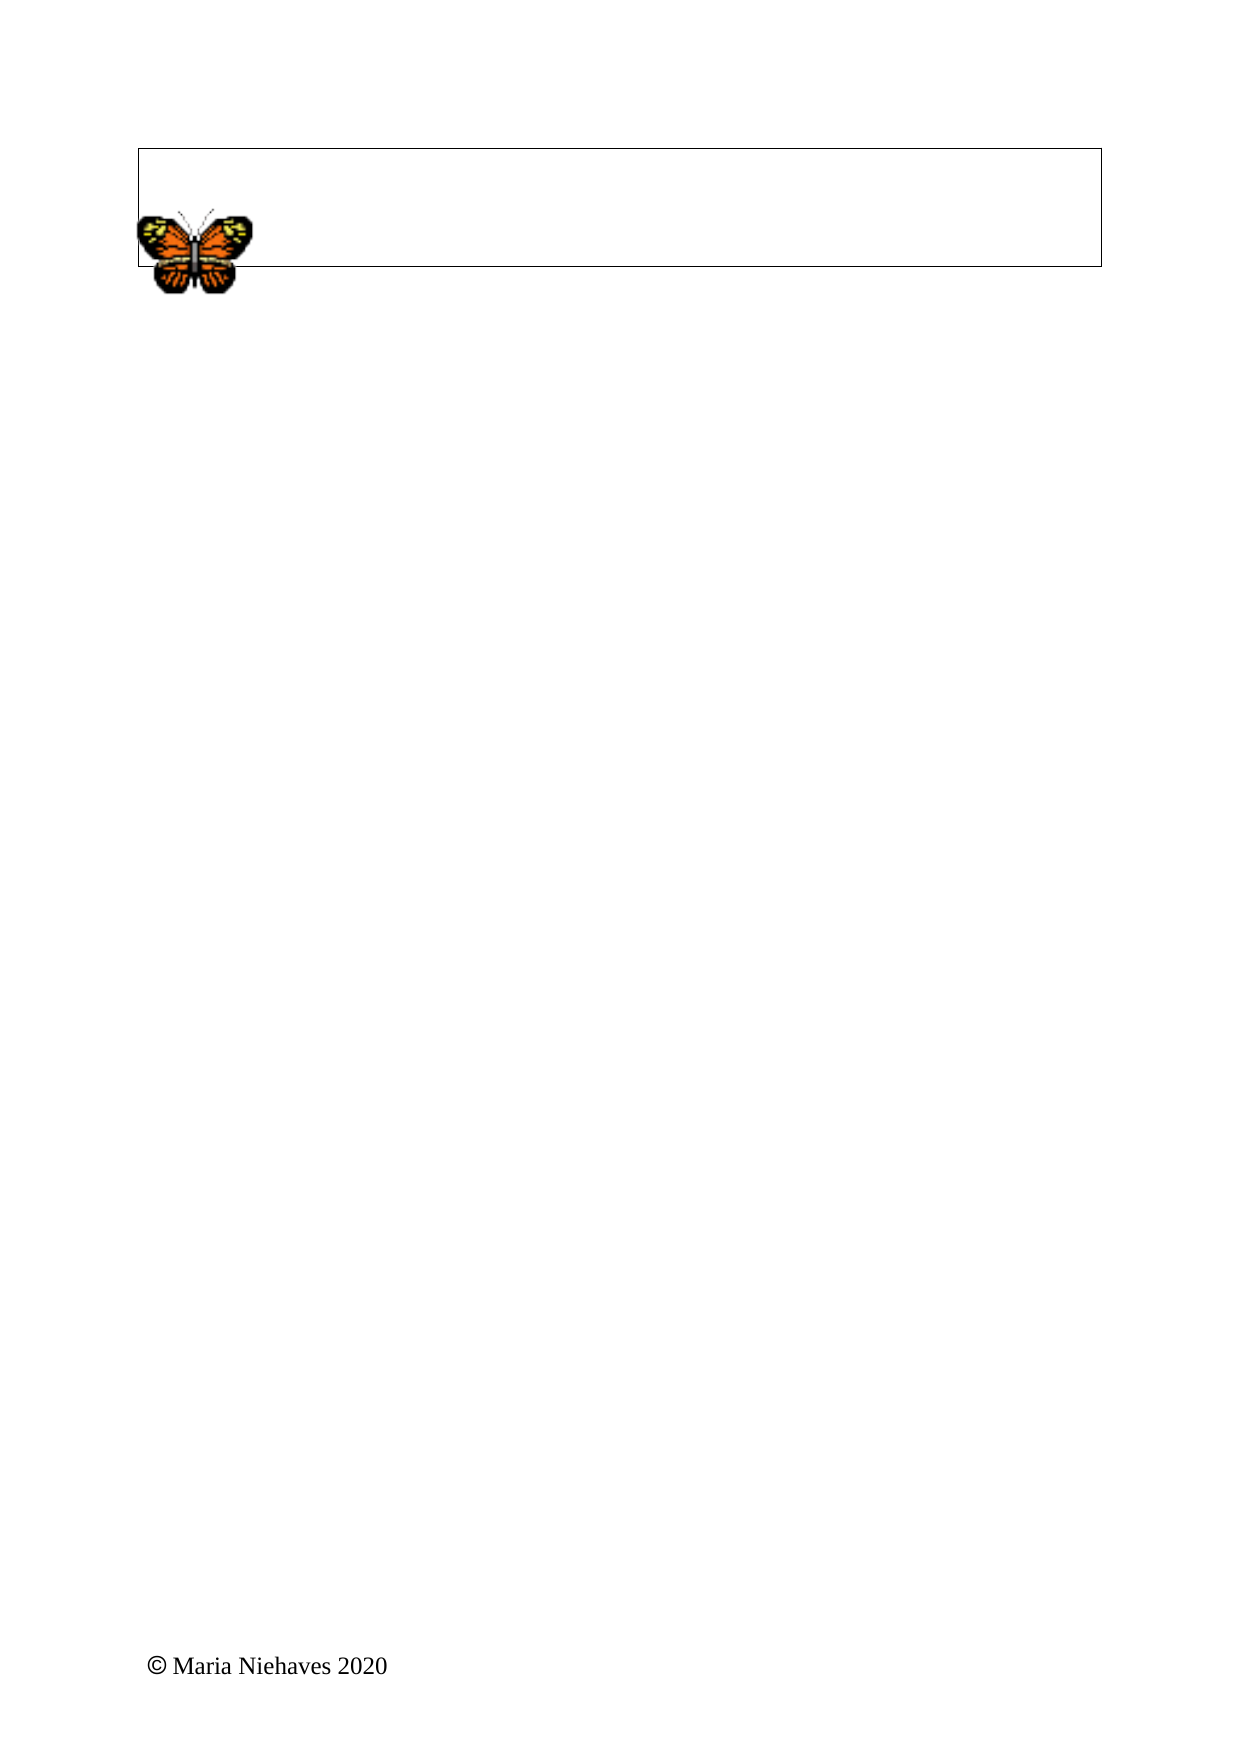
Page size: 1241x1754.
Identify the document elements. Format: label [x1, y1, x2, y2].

picture [135, 202, 256, 324]
